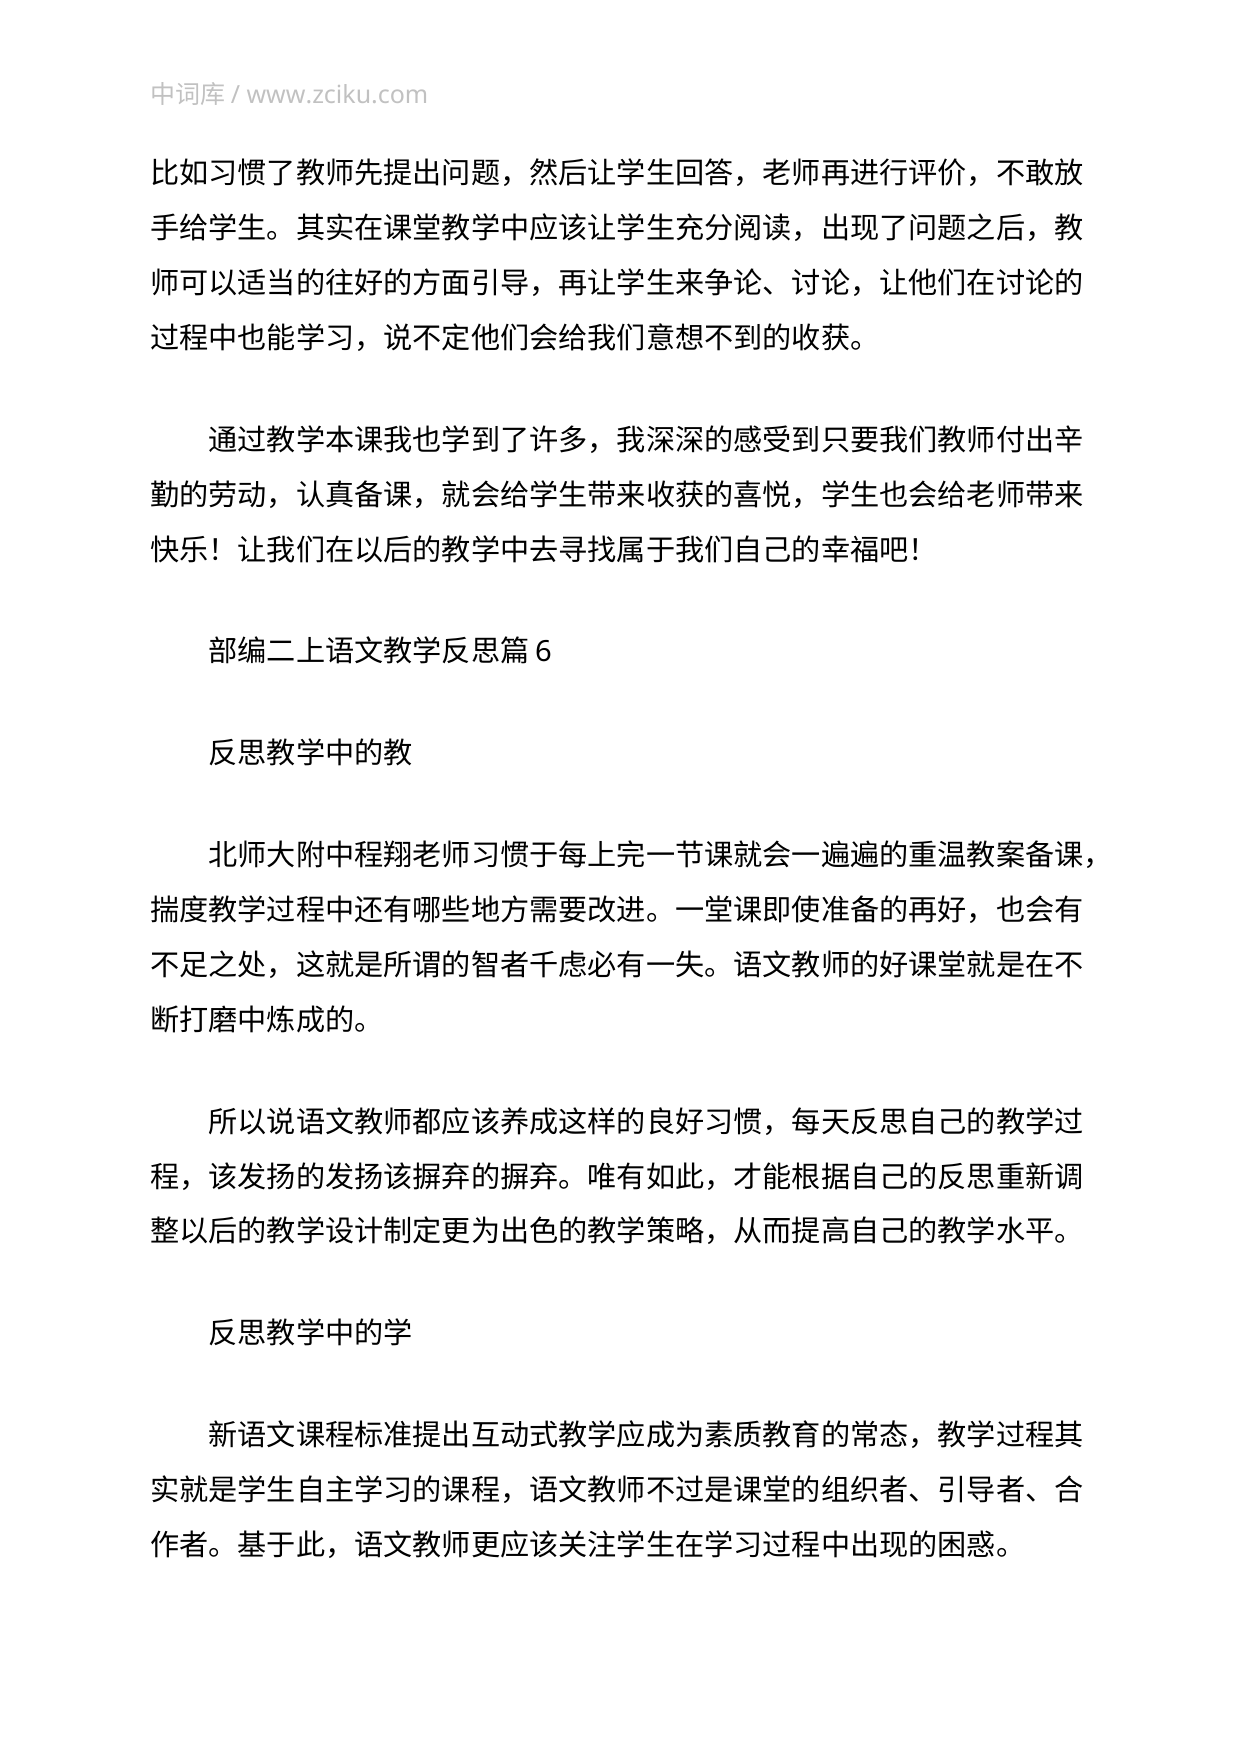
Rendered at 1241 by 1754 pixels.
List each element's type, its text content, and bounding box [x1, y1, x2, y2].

text 反思教学中的学 [150, 1310, 1090, 1352]
text 反思教学中的教 [150, 730, 1090, 772]
text 通过教学本课我也学到了许多，我深深的感受到只要我们教师付出辛勤的劳动，认真备课，就会给学生带来收获的喜悦，学生也会给老师带来快乐！让我们在以后的教学中去寻找属于我们自己的幸福吧！ [150, 416, 1090, 568]
text 新语文课程标准提出互动式教学应成为素质教育的常态，教学过程其实就是学生自主学习的课程，语文教师不过是课堂的组织者、引导者、合作者。基于此，语文教师更应该关注学生在学习过程中出现的困惑。 [150, 1412, 1090, 1564]
text 部编二上语文教学反思篇6 [150, 628, 1090, 670]
text 所以说语文教师都应该养成这样的良好习惯，每天反思自己的教学过程，该发扬的发扬该摒弃的摒弃。唯有如此，才能根据自己的反思重新调整以后的教学设计制定更为出色的教学策略，从而提高自己的教学水平。 [150, 1098, 1090, 1250]
text 北师大附中程翔老师习惯于每上完一节课就会一遍遍的重温教案备课，揣度教学过程中还有哪些地方需要改进。一堂课即使准备的再好，也会有不足之处，这就是所谓的智者千虑必有一失。语文教师的好课堂就是在不断打磨中炼成的。 [150, 832, 1090, 1039]
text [150, 150, 1090, 357]
